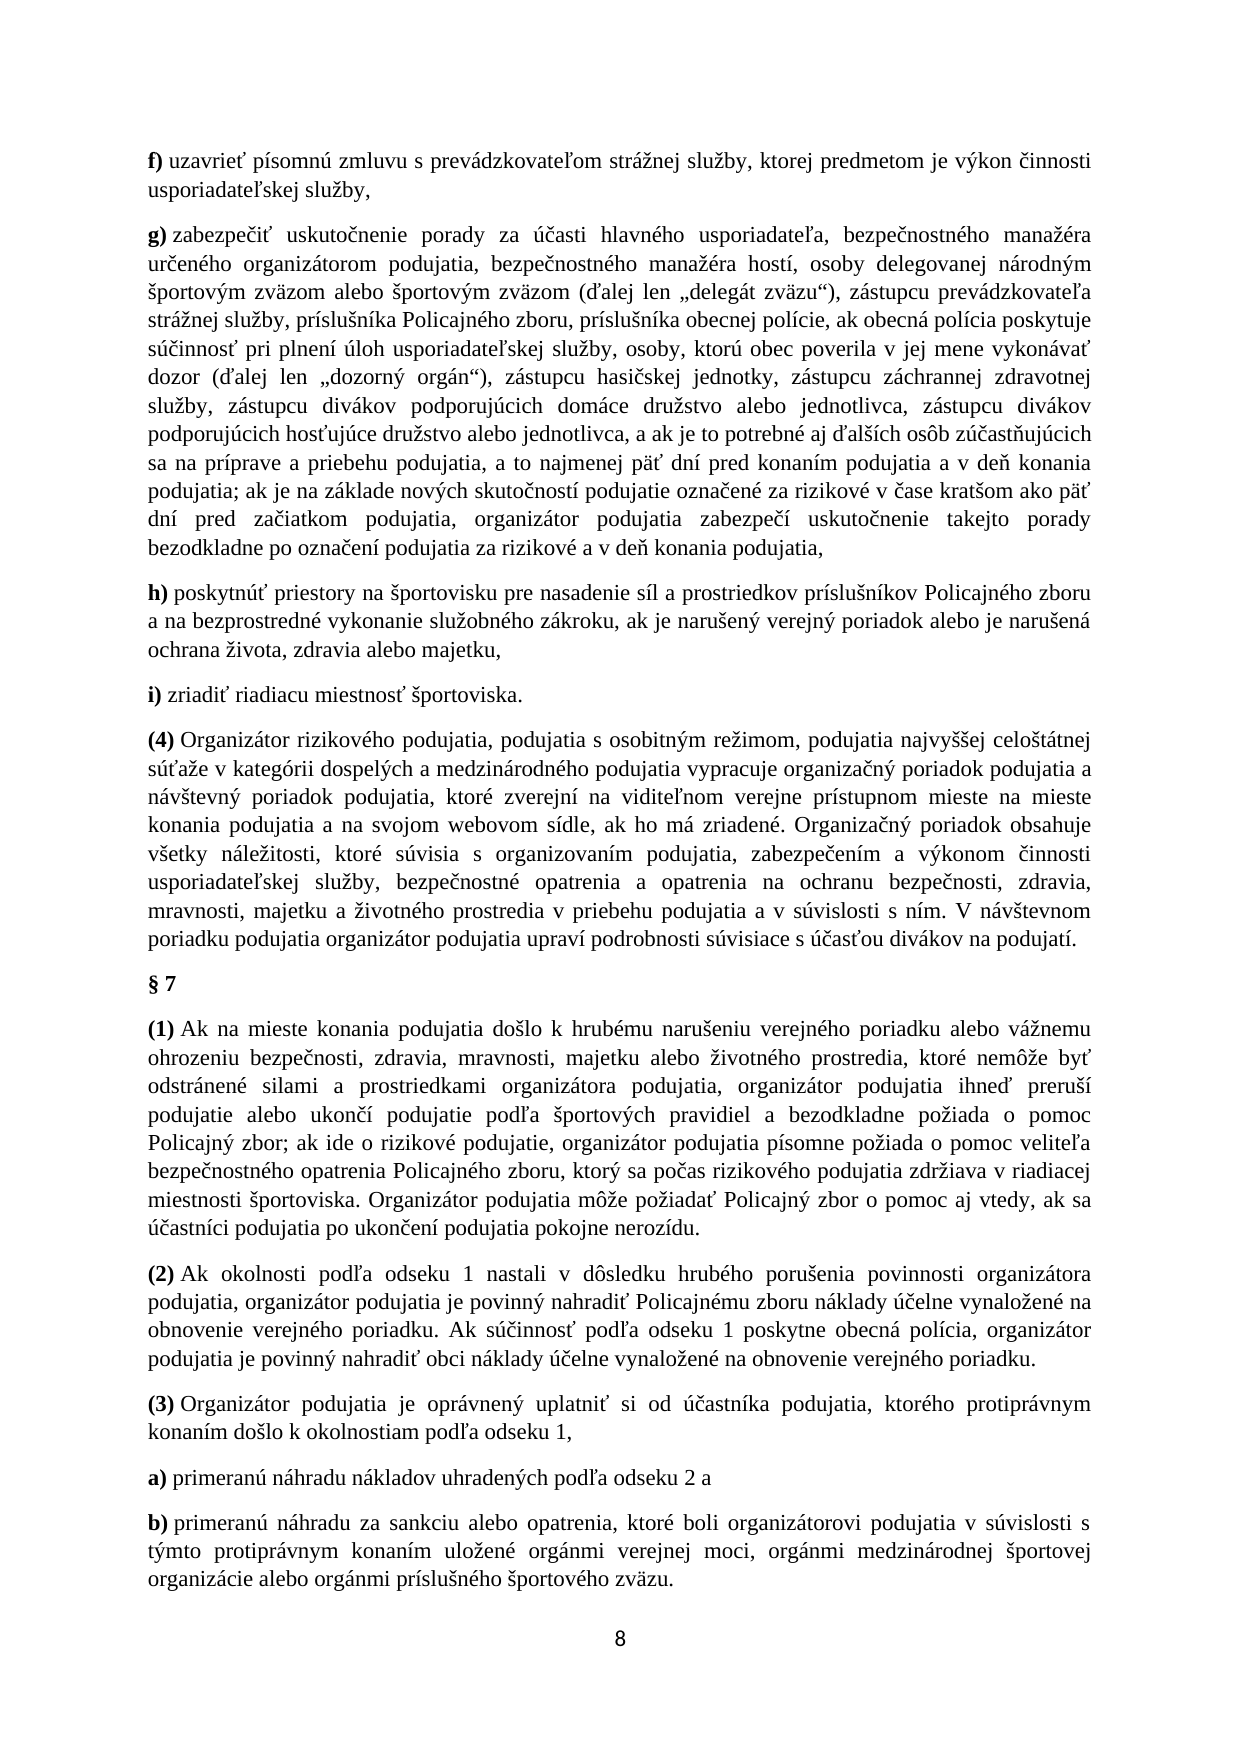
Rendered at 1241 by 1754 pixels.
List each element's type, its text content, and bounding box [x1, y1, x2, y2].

text i) zriadiť riadiacu miestnosť športoviska. [148, 681, 1093, 707]
text (1) Ak na mieste konania podujatia došlo k hrubému narušeniu verejného poriadku alebo vážnemu ohrozeniu bezpečnosti, zdravia, mravnosti, majetku alebo životného prostredia, ktoré nemôže byť odstránené silami a prostriedkami organizátora podujatia, organizátor podujatia ihneď preruší podujatie alebo ukončí podujatie podľa športových pravidiel a bezodkladne požiada o pomoc Policajný zbor; ak ide o rizikové podujatie, organizátor podujatia písomne požiada o pomoc veliteľa bezpečnostného opatrenia Policajného zboru, ktorý sa počas rizikového podujatia zdržiava v riadiacej miestnosti športoviska. Organizátor podujatia môže požiadať Policajný zbor o pomoc aj vtedy, ak sa účastníci podujatia po ukončení podujatia pokojne nerozídu. [148, 1015, 1093, 1241]
text g) zabezpečiť uskutočnenie porady za účasti hlavného usporiadateľa, bezpečnostného manažéra určeného organizátorom podujatia, bezpečnostného manažéra hostí, osoby delegovanej národným športovým zväzom alebo športovým zväzom (ďalej len „delegát zväzu“), zástupcu prevádzkovateľa strážnej služby, príslušníka Policajného zboru, príslušníka obecnej polície, ak obecná polícia poskytuje súčinnosť pri plnení úloh usporiadateľskej služby, osoby, ktorú obec poverila v jej mene vykonávať dozor (ďalej len „dozorný orgán“), zástupcu hasičskej jednotky, zástupcu záchrannej zdravotnej služby, zástupcu divákov podporujúcich domáce družstvo alebo jednotlivca, zástupcu divákov podporujúcich hosťujúce družstvo alebo jednotlivca, a ak je to potrebné aj ďalších osôb zúčastňujúcich sa na príprave a priebehu podujatia, a to najmenej päť dní pred konaním podujatia a v deň konania podujatia; ak je na základe nových skutočností podujatie označené za rizikové v čase kratšom ako päť dní pred začiatkom podujatia, organizátor podujatia zabezpečí uskutočnenie takejto porady bezodkladne po označení podujatia za rizikové a v deň konania podujatia, [148, 221, 1093, 560]
text f) uzavrieť písomnú zmluvu s prevádzkovateľom strážnej služby, ktorej predmetom je výkon činnosti usporiadateľskej služby, [148, 148, 1093, 202]
text (3) Organizátor podujatia je oprávnený uplatniť si od účastníka podujatia, ktorého protiprávnym konaním došlo k okolnostiam podľa odseku 1, [148, 1390, 1093, 1445]
text (4) Organizátor rizikového podujatia, podujatia s osobitným režimom, podujatia najvyššej celoštátnej súťaže v kategórii dospelých a medzinárodného podujatia vypracuje organizačný poriadok podujatia a návštevný poriadok podujatia, ktoré zverejní na viditeľnom verejne prístupnom mieste na mieste konania podujatia a na svojom webovom sídle, ak ho má zriadené. Organizačný poriadok obsahuje všetky náležitosti, ktoré súvisia s organizovaním podujatia, zabezpečením a výkonom činnosti usporiadateľskej služby, bezpečnostné opatrenia a opatrenia na ochranu bezpečnosti, zdravia, mravnosti, majetku a životného prostredia v priebehu podujatia a v súvislosti s ním. V návštevnom poriadku podujatia organizátor podujatia upraví podrobnosti súvisiace s účasťou divákov na podujatí. [148, 726, 1093, 952]
text h) poskytnúť priestory na športovisku pre nasadenie síl a prostriedkov príslušníkov Policajného zboru a na bezprostredné vykonanie služobného zákroku, ak je narušený verejný poriadok alebo je narušená ochrana života, zdravia alebo majetku, [148, 579, 1093, 662]
text § 7 [148, 970, 1093, 997]
text b) primeranú náhradu za sankciu alebo opatrenia, ktoré boli organizátorovi podujatia v súvislosti s týmto protiprávnym konaním uložené orgánmi verejnej moci, orgánmi medzinárodnej športovej organizácie alebo orgánmi príslušného športového zväzu. [148, 1509, 1093, 1592]
text a) primeranú náhradu nákladov uhradených podľa odseku 2 a [148, 1463, 1093, 1490]
text (2) Ak okolnosti podľa odseku 1 nastali v dôsledku hrubého porušenia povinnosti organizátora podujatia, organizátor podujatia je povinný nahradiť Policajnému zboru náklady účelne vynaložené na obnovenie verejného poriadku. Ak súčinnosť podľa odseku 1 poskytne obecná polícia, organizátor podujatia je povinný nahradiť obci náklady účelne vynaložené na obnovenie verejného poriadku. [148, 1259, 1093, 1371]
